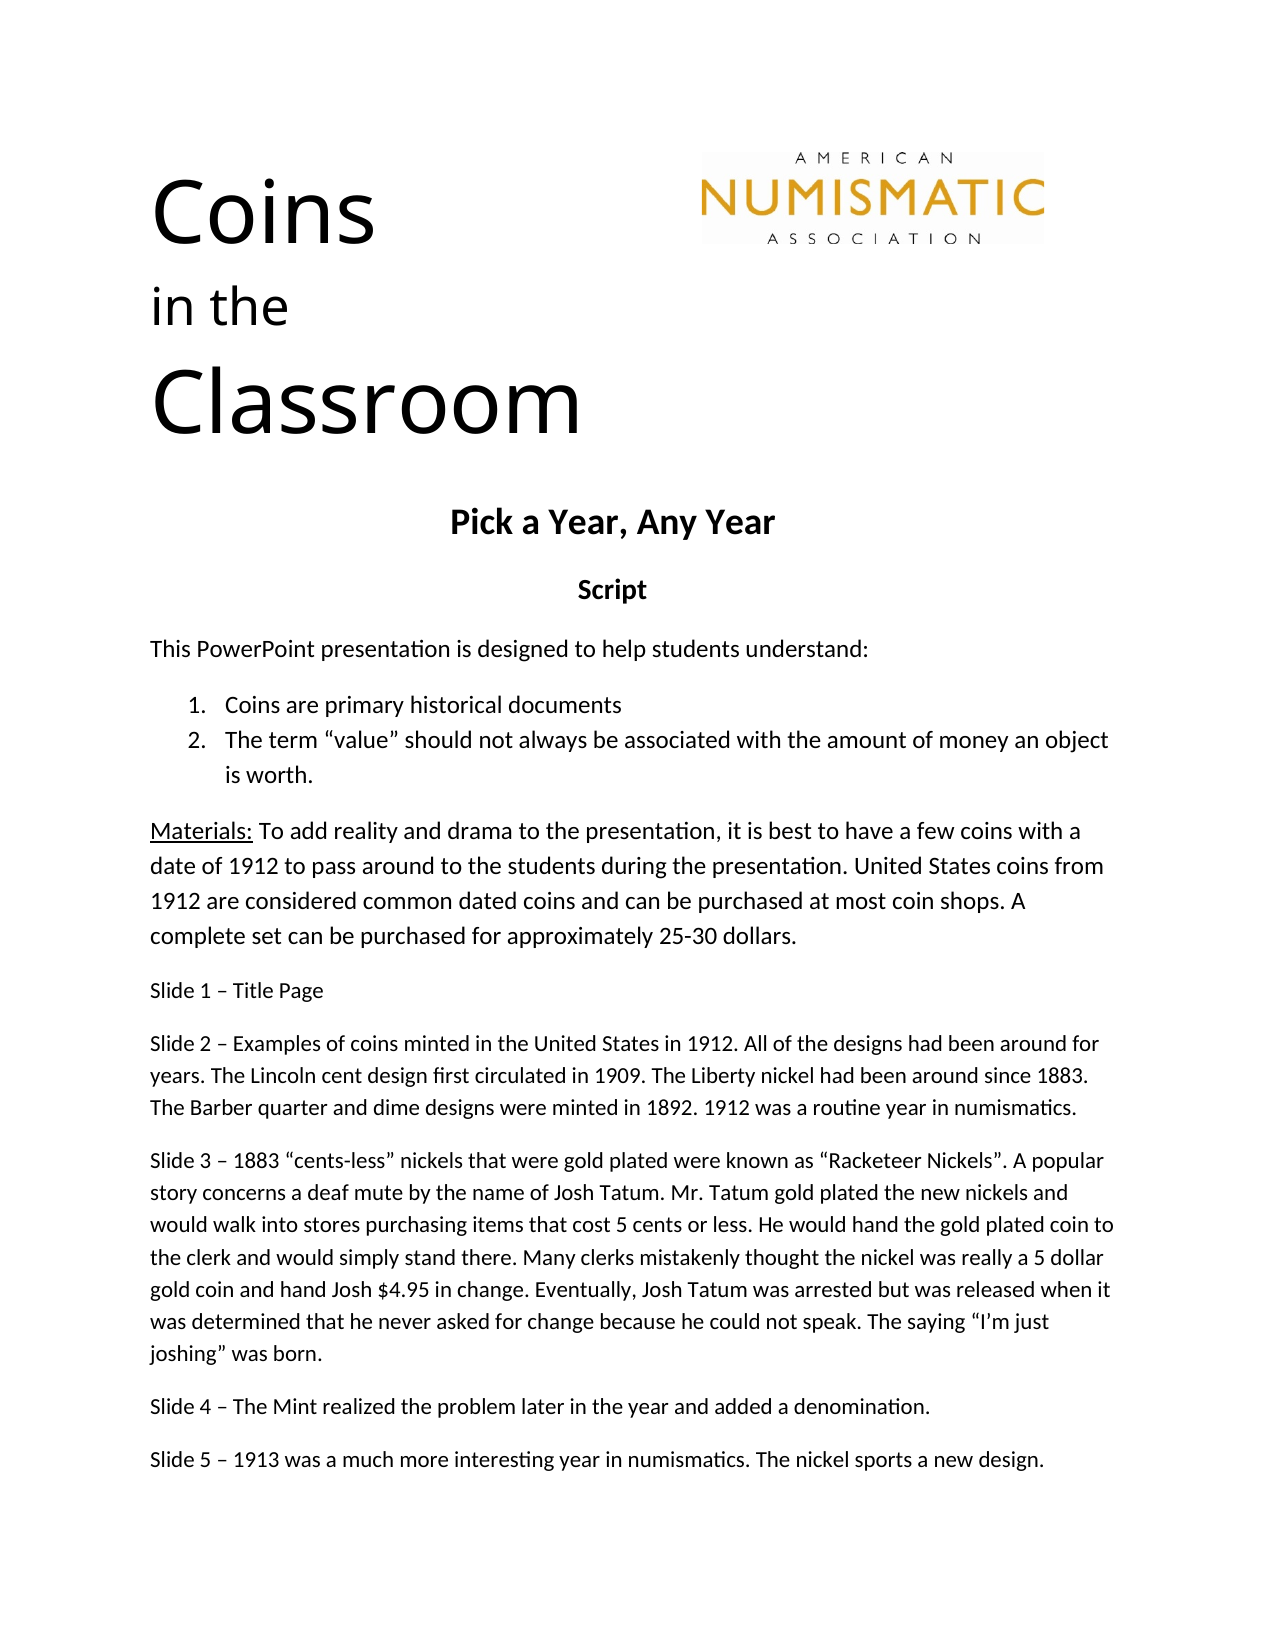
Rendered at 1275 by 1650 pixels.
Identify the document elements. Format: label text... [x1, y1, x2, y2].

text Slide 2 – Examples of coins minted in the United States in 1912. All of the designs had been around for years. The Lincoln cent design first circulated in 1909. The Liberty nickel had been around since 1883. The Barber quarter and dime designs were minted in 1892. 1912 was a routine year in numismatics. [150, 1029, 1125, 1121]
text Slide 5 – 1913 was a much more interesting year in numismatics. The nickel sports a new design. [150, 1445, 1125, 1473]
text Slide 3 – 1883 “cents-less” nickels that were gold plated were known as “Racketeer Nickels”. A popular story concerns a deaf mute by the name of Josh Tatum. Mr. Tatum gold plated the new nickels and would walk into stores purchasing items that cost 5 cents or less. He would hand the gold plated coin to the clerk and would simply stand there. Many clerks mistakenly thought the nickel was really a 5 dollar gold coin and hand Josh $4.95 in change. Eventually, Josh Tatum was arrested but was released when it was determined that he never asked for change because he could not speak. The saying “I’m just joshing” was born. [150, 1146, 1125, 1367]
text Classroom [150, 340, 1125, 459]
picture [701, 152, 1045, 244]
text This PowerPoint presentation is designed to help students understand: [150, 633, 1125, 664]
text Materials: To add reality and drama to the presentation, it is best to have a few coins with a date of 1912 to pass around to the students during the presentation. United States coins from 1912 are considered common dated coins and can be purchased at most coin shops. A complete set can be purchased for approximately 25-30 dollars. [150, 815, 1125, 950]
text Script [150, 571, 1125, 607]
list Coins are primary historical documents [187, 689, 1125, 719]
text Coins in the [150, 150, 1125, 340]
list The term “value” should not always be associated with the amount of money an object is worth. [187, 724, 1125, 789]
text Slide 1 – Title Page [150, 976, 1125, 1004]
text Pick a Year, Any Year [150, 498, 1125, 544]
text Slide 4 – The Mint realized the problem later in the year and added a denomination. [150, 1392, 1125, 1420]
